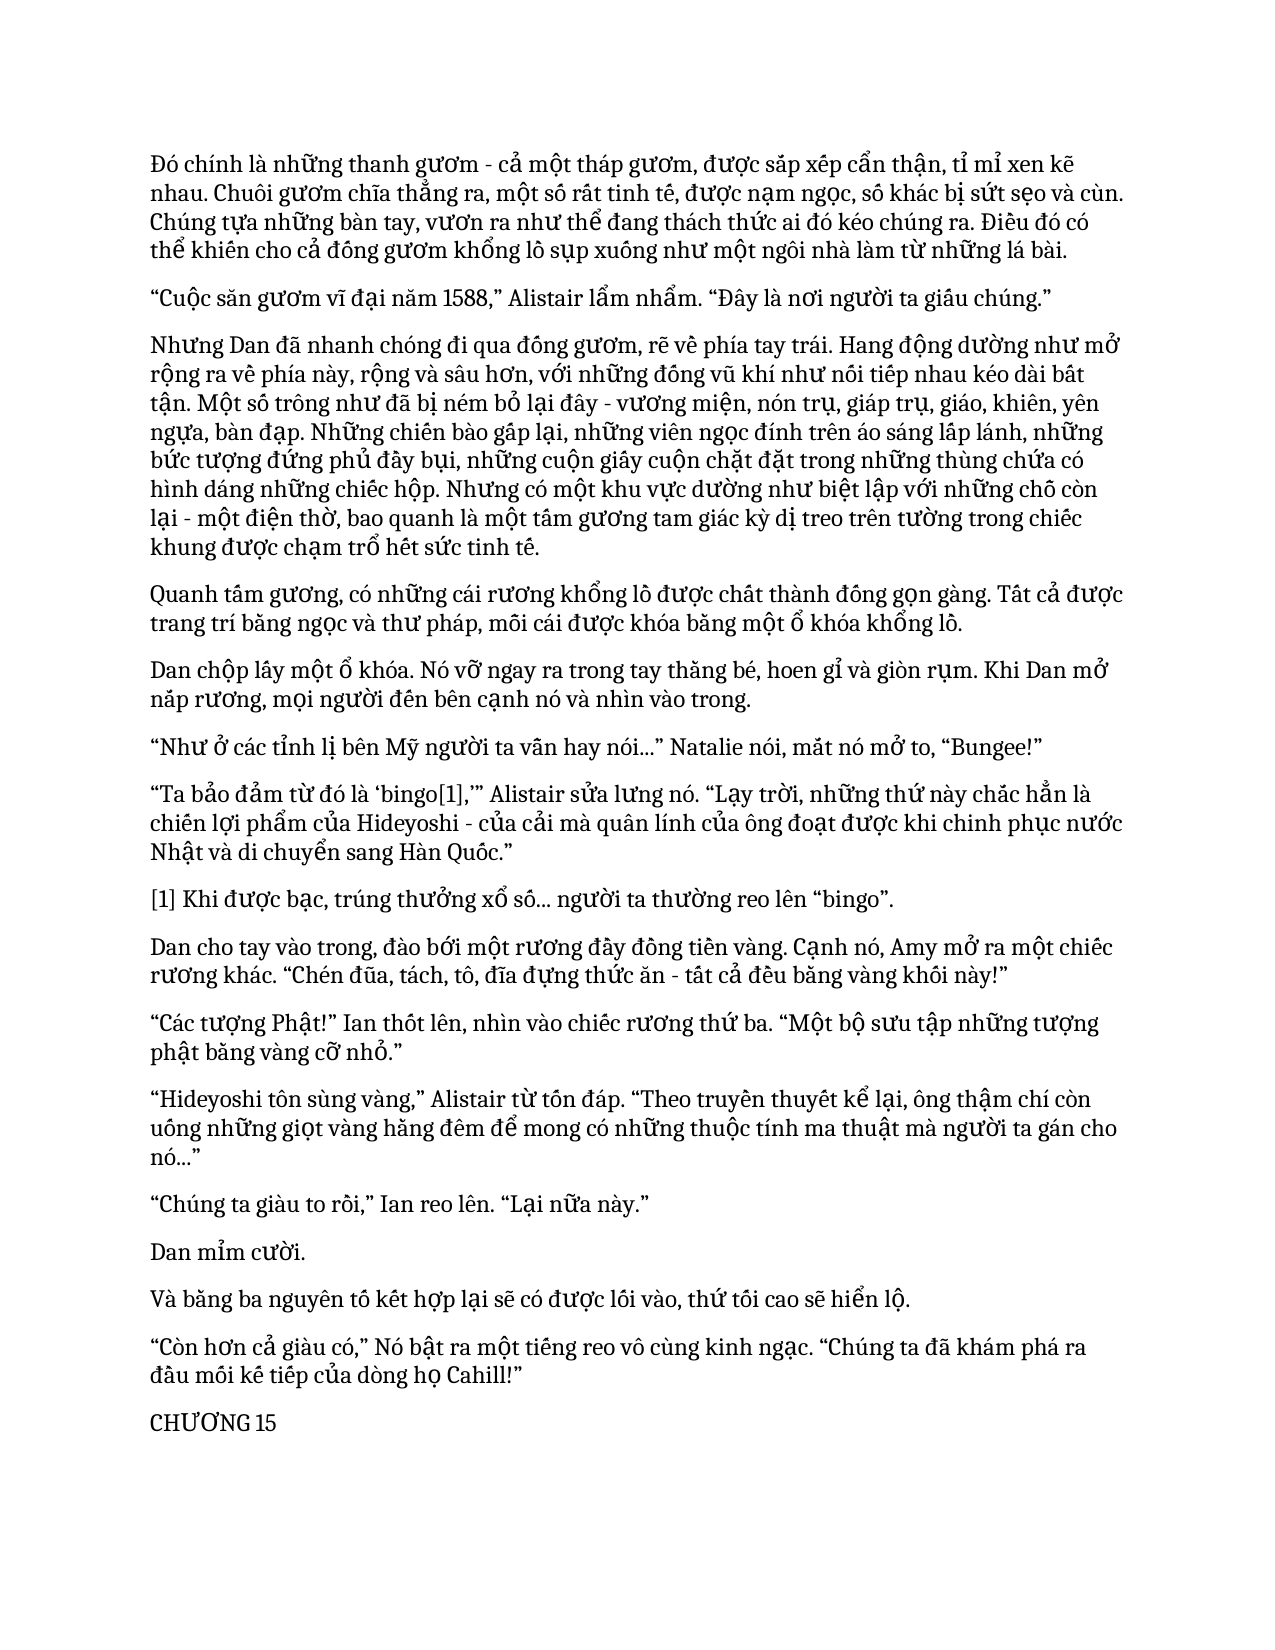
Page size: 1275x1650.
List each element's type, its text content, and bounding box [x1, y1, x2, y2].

text “Còn hơn cả giàu có,” Nó bật ra một tiếng reo vô cùng kinh ngạc. “Chúng ta đã khám phá ra đầu mối kế tiếp của dòng họ Cahill!” [150, 1332, 1125, 1390]
text “Cuộc săn gươm vĩ đại năm 1588,” Alistair lẩm nhẩm. “Đây là nơi người ta giấu chúng.” [150, 284, 1125, 312]
text Nhưng Dan đã nhanh chóng đi qua đống gươm, rẽ về phía tay trái. Hang động dường như mở rộng ra về phía này, rộng và sâu hơn, với những đống vũ khí như nối tiếp nhau kéo dài bất tận. Một số trông như đã bị ném bỏ lại đây - vương miện, nón trụ, giáp trụ, giáo, khiên, yên ngựa, bàn đạp. Những chiến bào gấp lại, những viên ngọc đính trên áo sáng lấp lánh, những bức tượng đứng phủ đầy bụi, những cuộn giấy cuộn chặt đặt trong những thùng chứa có hình dáng những chiếc hộp. Nhưng có một khu vực dường như biệt lập với những chỗ còn lại - một điện thờ, bao quanh là một tấm gương tam giác kỳ dị treo trên tường trong chiếc khung được chạm trổ hết sức tinh tế. [150, 331, 1125, 561]
text [1] Khi được bạc, trúng thưởng xổ số... người ta thường reo lên “bingo”. [150, 885, 1125, 914]
text Dan chộp lấy một ổ khóa. Nó vỡ ngay ra trong tay thằng bé, hoen gỉ và giòn rụm. Khi Dan mở nắp rương, mọi người đến bên cạnh nó và nhìn vào trong. [150, 656, 1125, 714]
text “Ta bảo đảm từ đó là ‘bingo[1],’” Alistair sửa lưng nó. “Lạy trời, những thứ này chắc hẳn là chiến lợi phẩm của Hideyoshi - của cải mà quân lính của ông đoạt được khi chinh phục nước Nhật và di chuyển sang Hàn Quốc.” [150, 780, 1125, 866]
text Đó chính là những thanh gươm - cả một tháp gươm, được sắp xếp cẩn thận, tỉ mỉ xen kẽ nhau. Chuôi gươm chĩa thẳng ra, một số rất tinh tế, được nạm ngọc, số khác bị sứt sẹo và cùn. Chúng tựa những bàn tay, vươn ra như thể đang thách thức ai đó kéo chúng ra. Điều đó có thể khiến cho cả đống gươm khổng lồ sụp xuống như một ngôi nhà làm từ những lá bài. [150, 150, 1125, 265]
text “Như ở các tỉnh lị bên Mỹ người ta vẫn hay nói...” Natalie nói, mắt nó mở to, “Bungee!” [150, 732, 1125, 761]
text “Chúng ta giàu to rồi,” Ian reo lên. “Lại nữa này.” [150, 1190, 1125, 1219]
text CHƯƠNG 15 [150, 1409, 1125, 1437]
text “Hideyoshi tôn sùng vàng,” Alistair từ tốn đáp. “Theo truyền thuyết kể lại, ông thậm chí còn uống những giọt vàng hằng đêm để mong có những thuộc tính ma thuật mà người ta gán cho nó...” [150, 1085, 1125, 1171]
text Dan mỉm cười. [150, 1237, 1125, 1266]
text Dan cho tay vào trong, đào bới một rương đầy đồng tiền vàng. Cạnh nó, Amy mở ra một chiếc rương khác. “Chén đũa, tách, tô, đĩa đựng thức ăn - tất cả đều bằng vàng khối này!” [150, 932, 1125, 990]
text “Các tượng Phật!” Ian thốt lên, nhìn vào chiếc rương thứ ba. “Một bộ sưu tập những tượng phật bằng vàng cỡ nhỏ.” [150, 1009, 1125, 1066]
text Quanh tấm gương, có những cái rương khổng lồ được chất thành đống gọn gàng. Tất cả được trang trí bằng ngọc và thư pháp, mỗi cái được khóa bằng một ổ khóa khổng lồ. [150, 580, 1125, 637]
text Và bằng ba nguyên tố kết hợp lại sẽ có được lối vào, thứ tối cao sẽ hiển lộ. [150, 1285, 1125, 1314]
